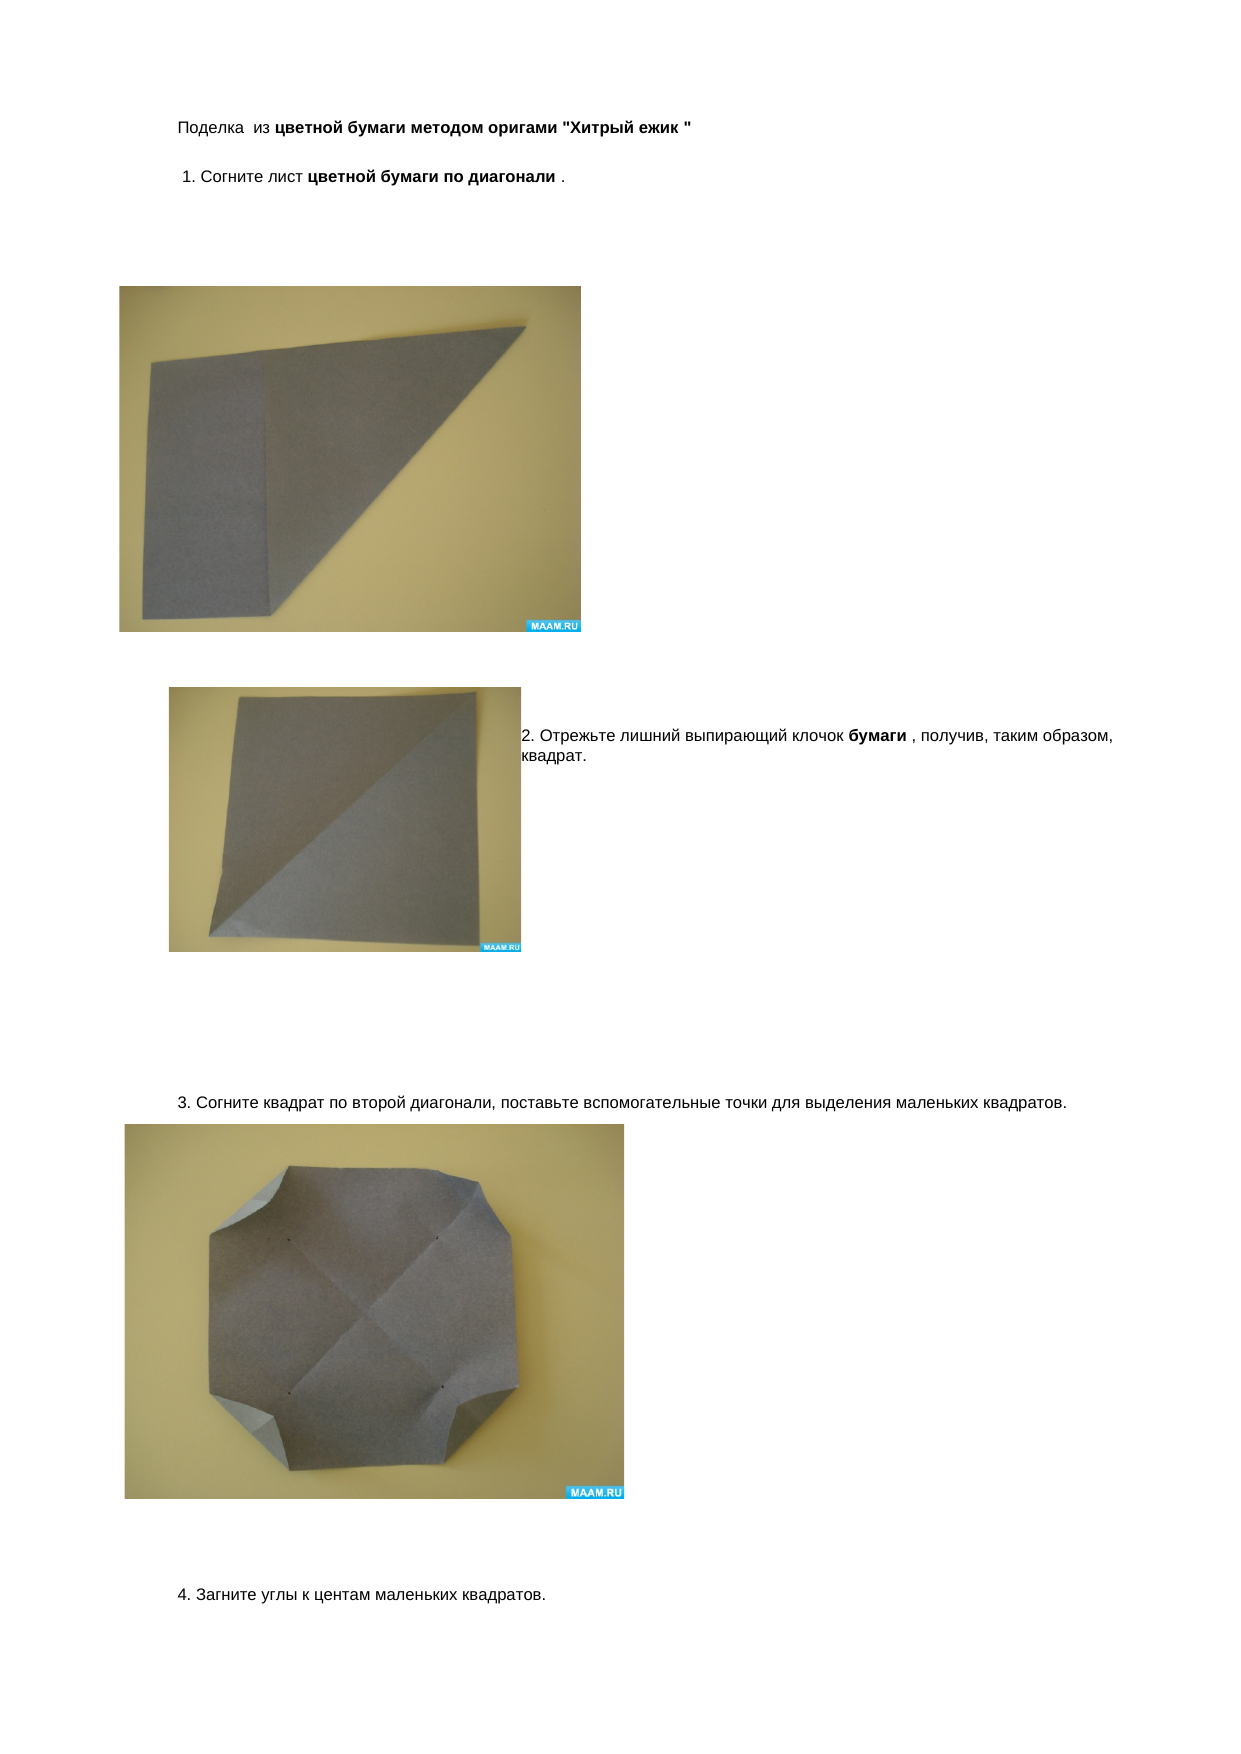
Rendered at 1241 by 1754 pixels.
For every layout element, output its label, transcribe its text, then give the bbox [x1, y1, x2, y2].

text 3. Согните квадрат по второй диагонали, поставьте вспомогательные точки для выделения маленьких квадратов. [177, 1092, 1152, 1112]
text 2. Отрежьте лишний выпирающий клочок бумаги , получив, таким образом, квадрат. [522, 726, 1152, 764]
text 1. Согните лист цветной бумаги по диагонали . [177, 166, 1152, 186]
text Поделка из цветной бумаги методом оригами "Хитрый ежик " [177, 118, 1152, 137]
picture [168, 687, 522, 952]
picture [119, 286, 581, 632]
text 4. Загните углы к центам маленьких квадратов. [177, 1585, 1152, 1604]
picture [124, 1124, 625, 1499]
